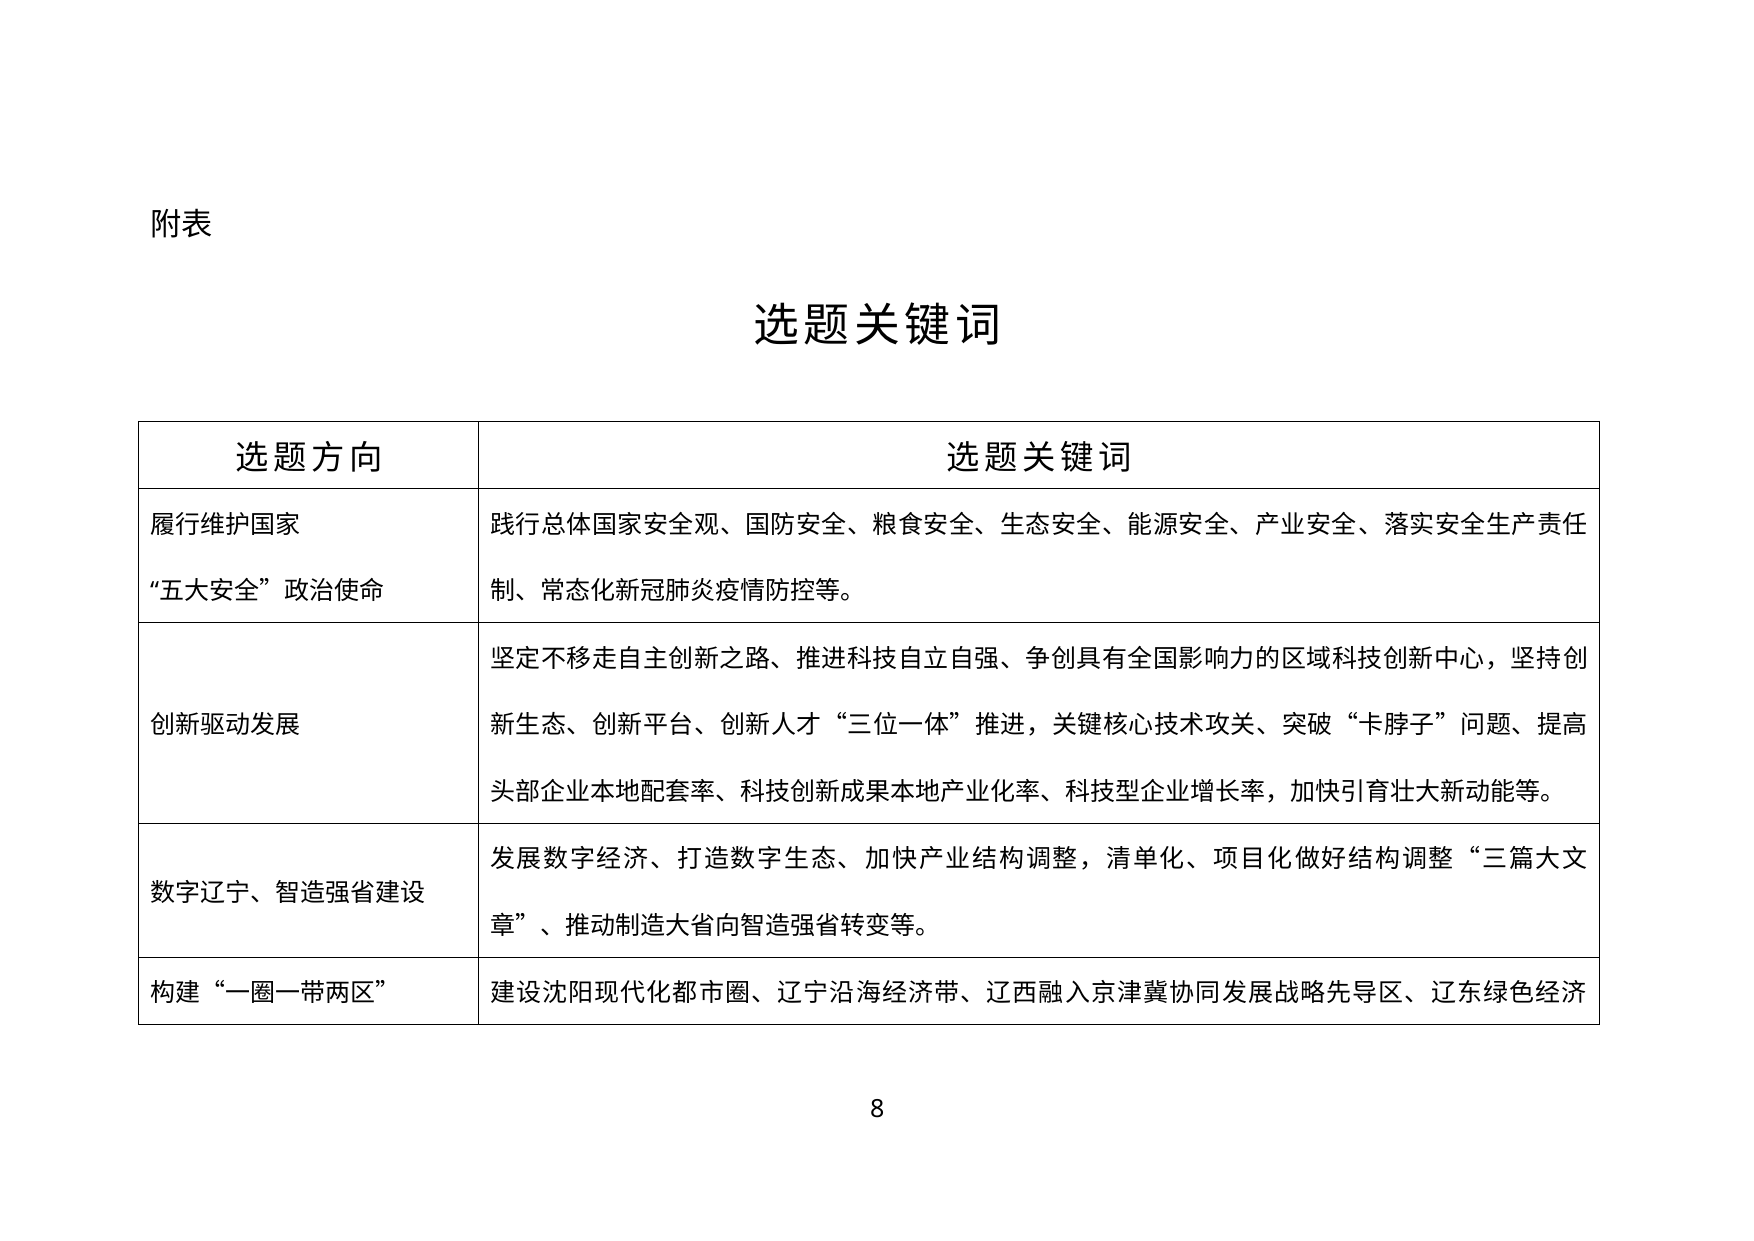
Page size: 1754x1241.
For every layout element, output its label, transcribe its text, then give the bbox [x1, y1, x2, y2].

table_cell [479, 958, 1599, 1024]
table_cell 数字辽宁、智造强省建设 [139, 824, 478, 957]
table_header 选题方向 [139, 422, 478, 488]
table_cell 坚定不移走自主创新之路、推进科技自立自强、争创具有全国影响力的区域科技创新中心，坚持创新生态、创新平台、创新人才“三位一体”推进，关键核心技术攻关、突破“卡脖子”问题、提高头部企业本地配套率、科技创新成果本地产业化率、科技型企业增长率，加快引育壮大新动能等。 [479, 623, 1599, 823]
table_cell 履行维护国家 “五大安全”政治使命 [139, 489, 478, 622]
table_cell 践行总体国家安全观、国防安全、粮食安全、生态安全、能源安全、产业安全、落实安全生产责任制、常态化新冠肺炎疫情防控等。 [479, 489, 1599, 622]
text 附表 [150, 188, 1604, 254]
table_cell 发展数字经济、打造数字生态、加快产业结构调整，清单化、项目化做好结构调整“三篇大文章”、推动制造大省向智造强省转变等。 [479, 824, 1599, 957]
table_header 选题关键词 [479, 422, 1599, 488]
table_cell 创新驱动发展 [139, 623, 478, 823]
table_cell 构建“一圈一带两区” 区域发展格局 [139, 958, 478, 1024]
text 选题关键词 [150, 288, 1604, 354]
